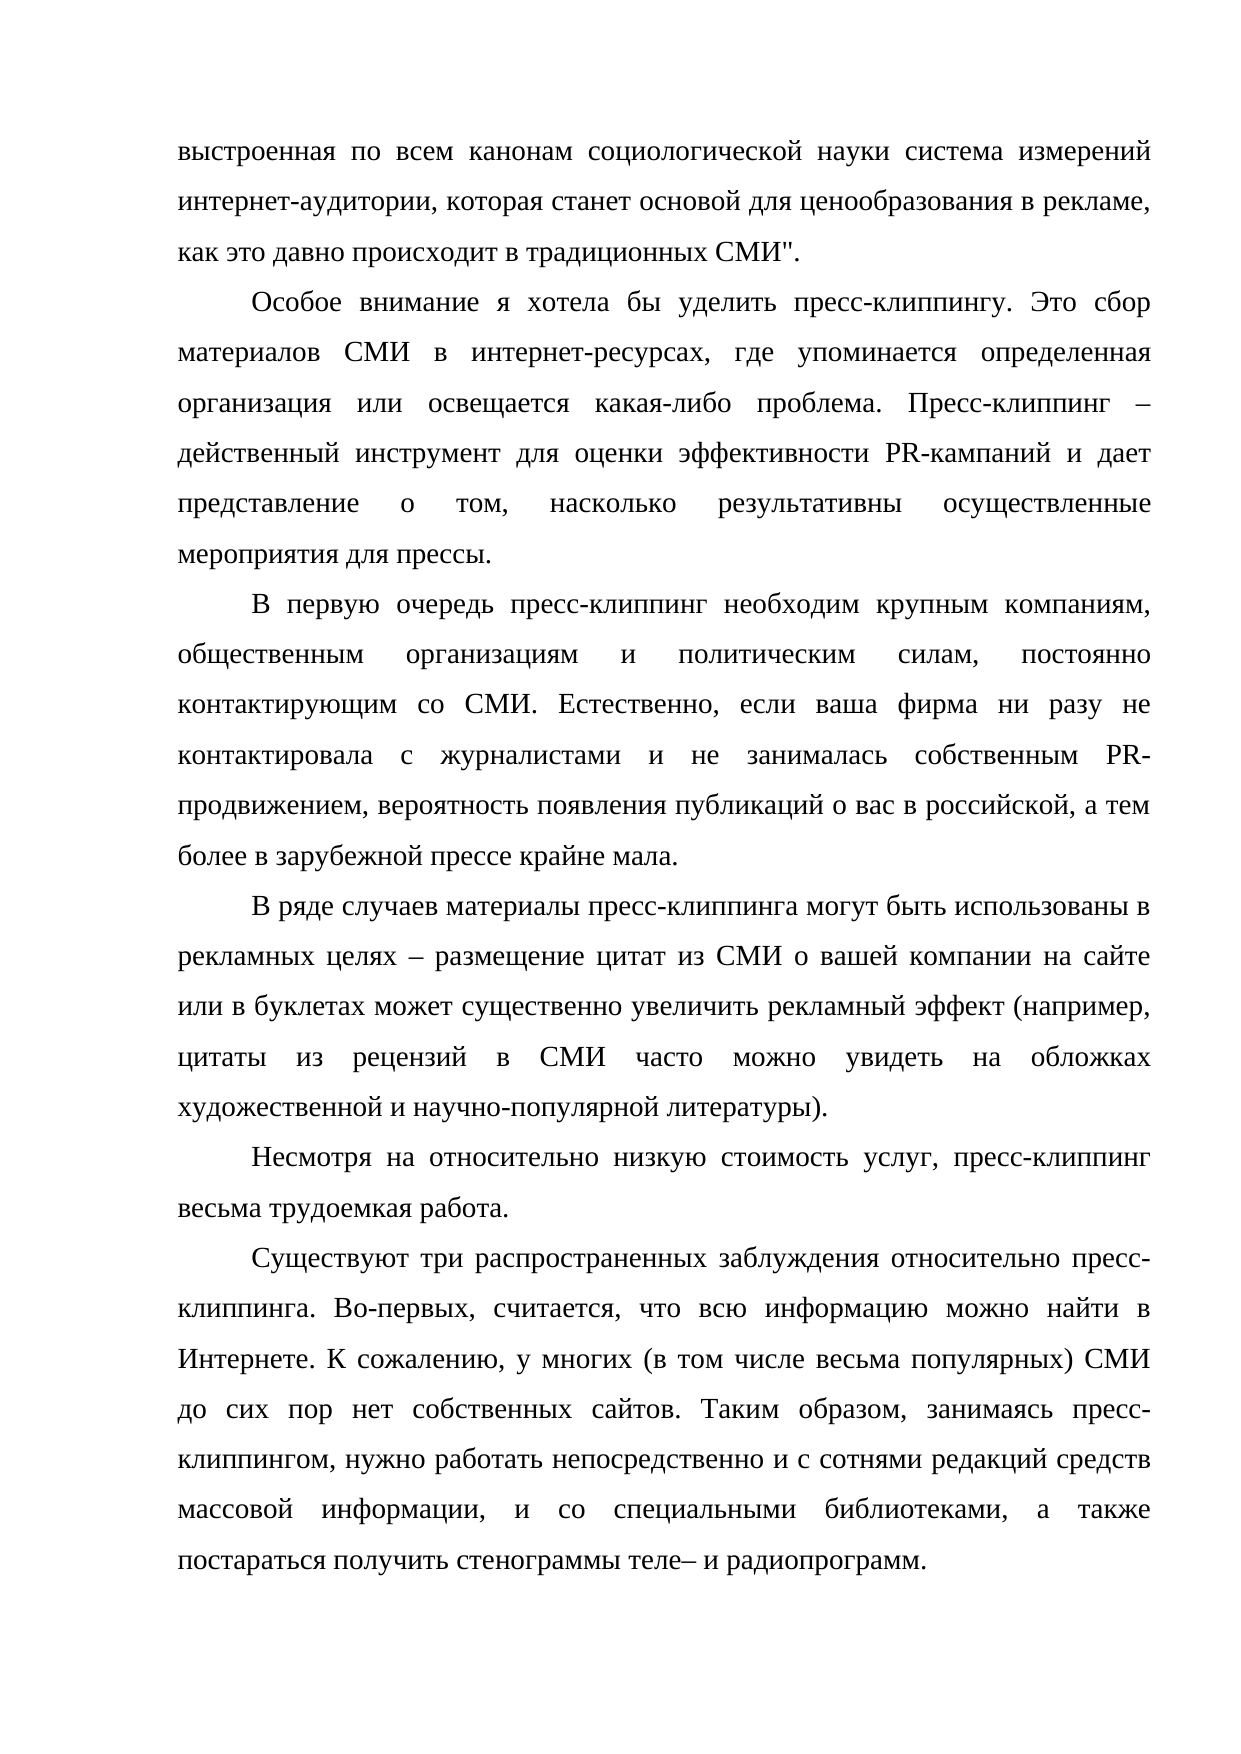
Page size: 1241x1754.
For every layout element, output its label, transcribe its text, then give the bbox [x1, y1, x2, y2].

text Несмотря на относительно низкую стоимость услуг, пресс-клиппинг весьма трудоемкая работа. [177, 1139, 1152, 1223]
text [177, 133, 1152, 267]
text В ряде случаев материалы пресс-клиппинга могут быть использованы в рекламных целях – размещение цитат из СМИ о вашей компании на сайте или в буклетах может существенно увеличить рекламный эффект (например, цитаты из рецензий в СМИ часто можно увидеть на обложках художественной и научно-популярной литературы). [177, 888, 1152, 1123]
text В первую очередь пресс-клиппинг необходим крупным компаниям, общественным организациям и политическим силам, постоянно контактирующим со СМИ. Естественно, если ваша фирма ни разу не контактировала с журналистами и не занималась собственным PR-продвижением, вероятность появления публикаций о вас в российской, а тем более в зарубежной прессе крайне мала. [177, 586, 1152, 871]
text Особое внимание я хотела бы уделить пресс-клиппингу. Это сбор материалов СМИ в интернет-ресурсах, где упоминается определенная организация или освещается какая-либо проблема. Пресс-клиппинг – действенный инструмент для оценки эффективности PR-кампаний и дает представление о том, насколько результативны осуществленные мероприятия для прессы. [177, 284, 1152, 569]
text Существуют три распространенных заблуждения относительно пресс-клиппинга. Во-первых, считается, что всю информацию можно найти в Интернете. К сожалению, у многих (в том числе весьма популярных) СМИ до сих пор нет собственных сайтов. Таким образом, занимаясь пресс-клиппингом, нужно работать непосредственно и с сотнями редакций средств массовой информации, и со специальными библиотеками, а также постараться получить стенограммы теле– и радиопрограмм. [177, 1240, 1152, 1576]
